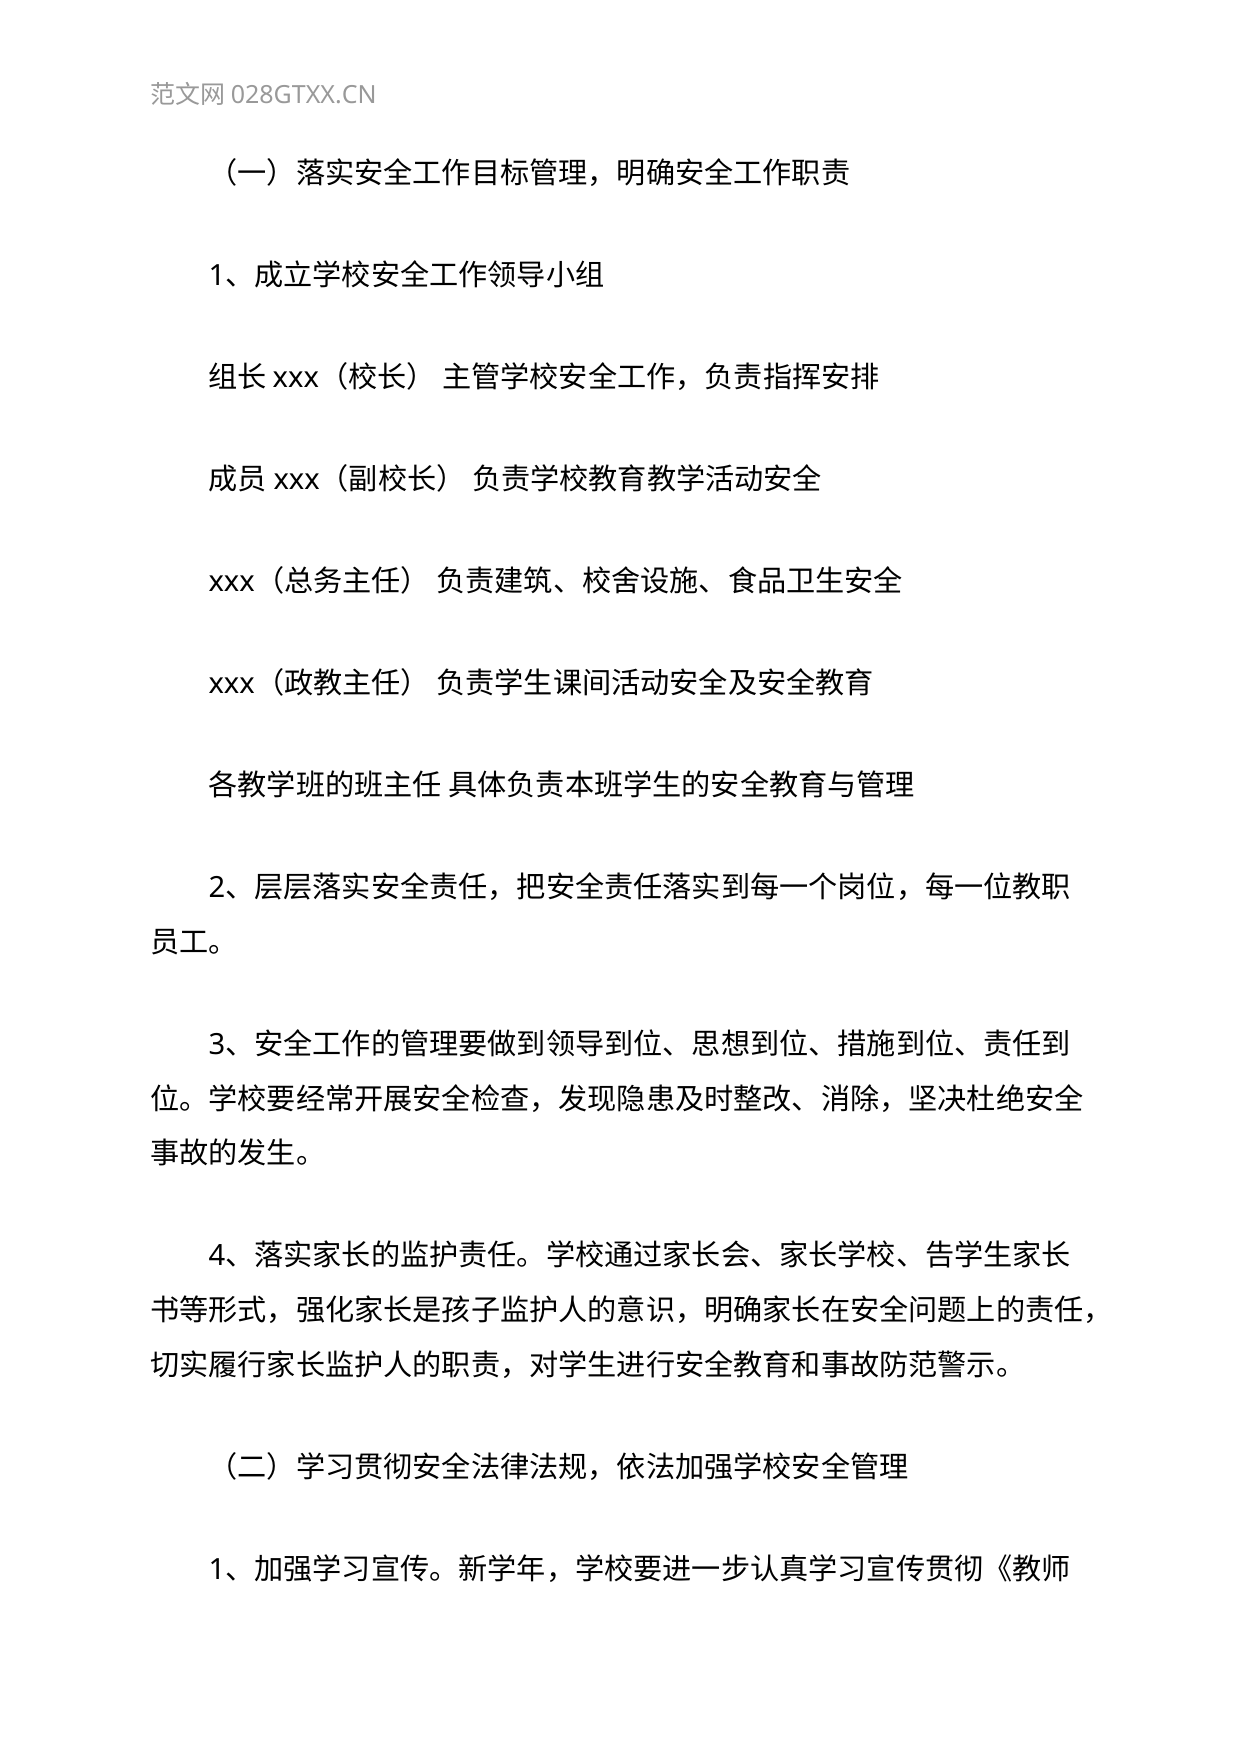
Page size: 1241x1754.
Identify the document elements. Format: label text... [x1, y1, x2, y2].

text xxx（总务主任） 负责建筑、校舍设施、食品卫生安全 [150, 558, 1090, 600]
text 4、落实家长的监护责任。学校通过家长会、家长学校、告学生家长书等形式，强化家长是孩子监护人的意识，明确家长在安全问题上的责任，切实履行家长监护人的职责，对学生进行安全教育和事故防范警示。 [150, 1232, 1090, 1384]
text 3、安全工作的管理要做到领导到位、思想到位、措施到位、责任到位。学校要经常开展安全检查，发现隐患及时整改、消除，坚决杜绝安全事故的发生。 [150, 1020, 1090, 1172]
text 1、成立学校安全工作领导小组 [150, 252, 1090, 294]
text 各教学班的班主任 具体负责本班学生的安全教育与管理 [150, 762, 1090, 804]
text 组长xxx（校长） 主管学校安全工作，负责指挥安排 [150, 354, 1090, 396]
text 成员 xxx（副校长） 负责学校教育教学活动安全 [150, 456, 1090, 498]
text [150, 1545, 1090, 1588]
text （一）落实安全工作目标管理，明确安全工作职责 [150, 150, 1090, 192]
text （二）学习贯彻安全法律法规，依法加强学校安全管理 [150, 1443, 1090, 1486]
text xxx（政教主任） 负责学生课间活动安全及安全教育 [150, 660, 1090, 702]
text 2、层层落实安全责任，把安全责任落实到每一个岗位，每一位教职员工。 [150, 863, 1090, 961]
